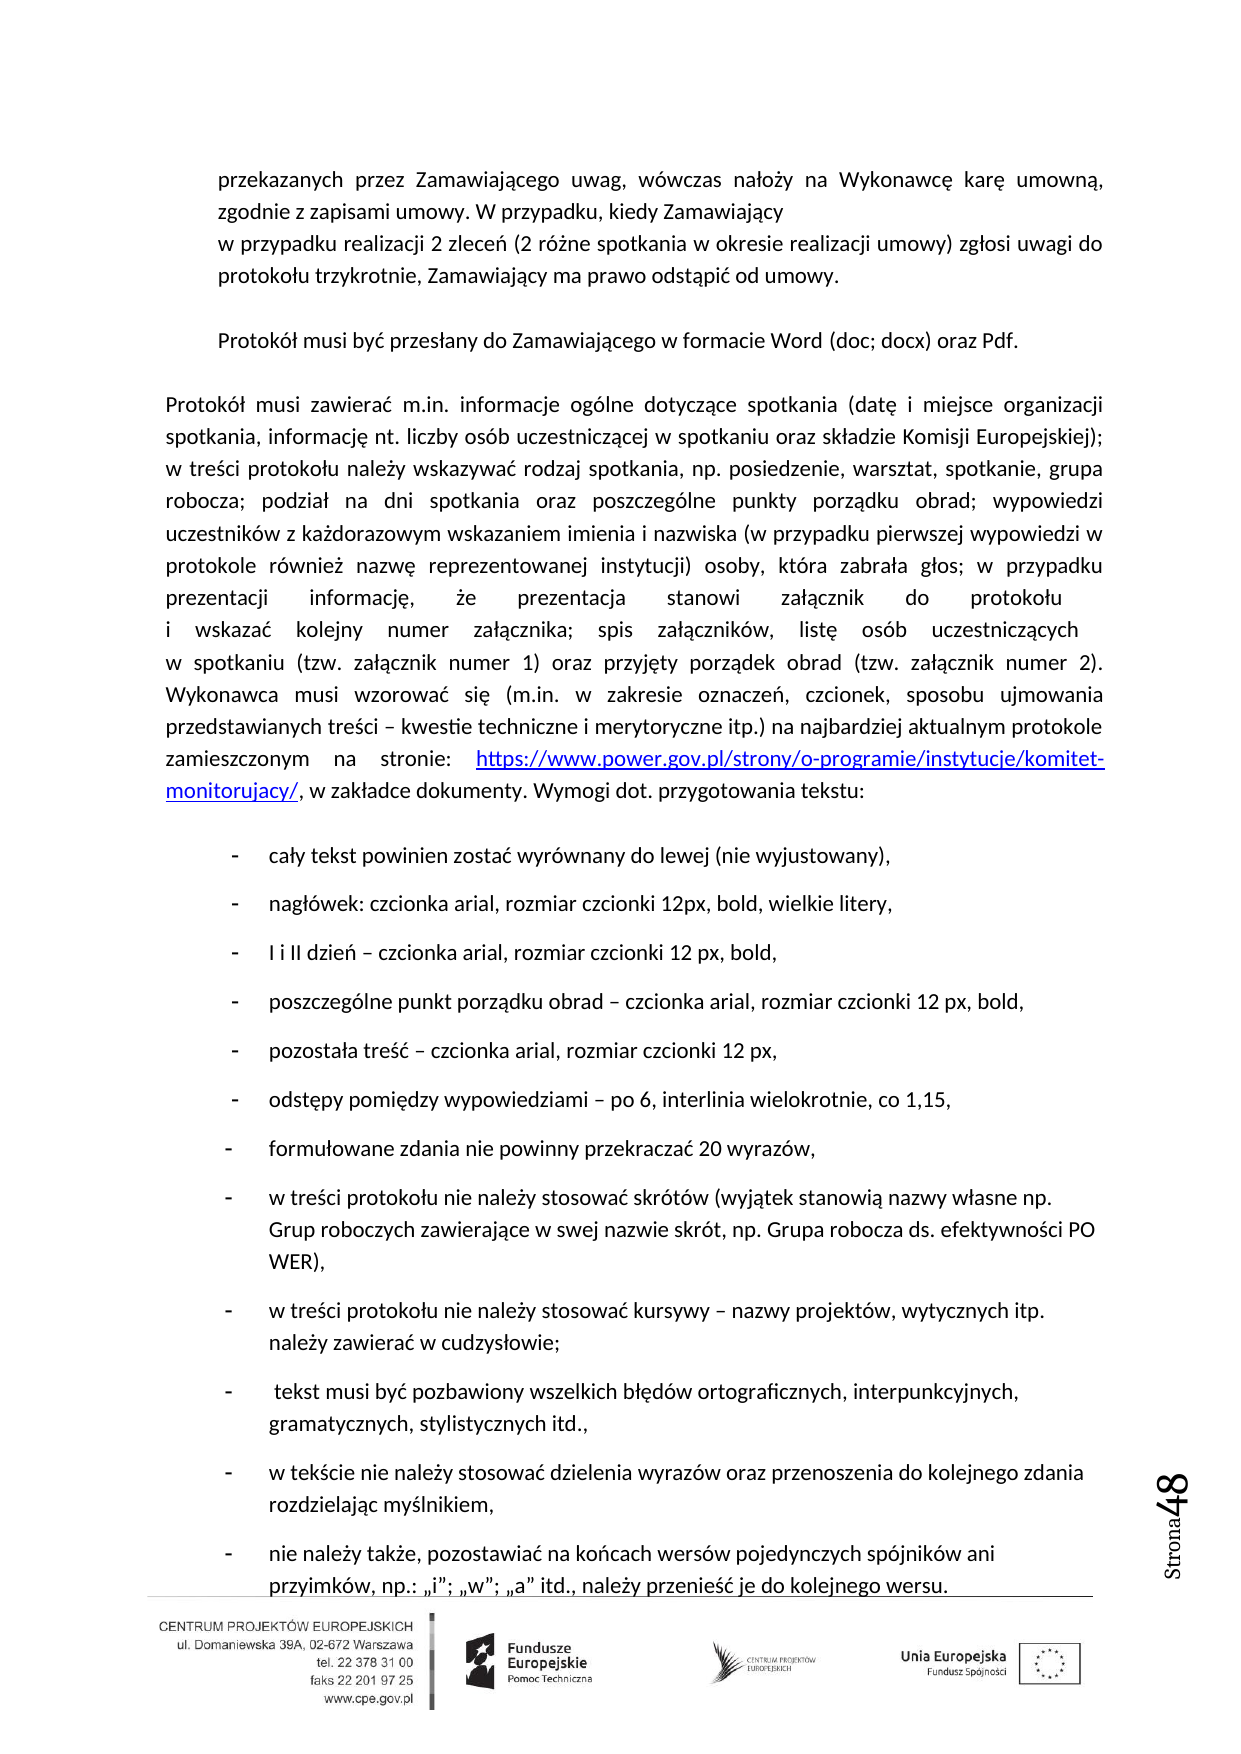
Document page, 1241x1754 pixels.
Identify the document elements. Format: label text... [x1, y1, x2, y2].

list poszczególne punkt porządku obrad – czcionka arial, rozmiar czcionki 12 px, bold, [231, 987, 1105, 1015]
list w tekście nie należy stosować dzielenia wyrazów oraz przenoszenia do kolejnego zdania rozdzielając myślnikiem, [224, 1458, 1105, 1518]
list nie należy także, pozostawiać na końcach wersów pojedynczych spójników ani przyimków, np.: „i”; „w”; „a” itd., należy przenieść je do kolejnego wersu. [224, 1539, 1105, 1599]
list odstępy pomiędzy wypowiedziami – po 6, interlinia wielokrotnie, co 1,15, [231, 1085, 1105, 1113]
list formułowane zdania nie powinny przekraczać 20 wyrazów, [224, 1134, 1105, 1162]
list w treści protokołu nie należy stosować skrótów (wyjątek stanowią nazwy własne np. Grup roboczych zawierające w swej nazwie skrót, np. Grupa robocza ds. efektywności PO WER), [224, 1183, 1105, 1275]
list cały tekst powinien zostać wyrównany do lewej (nie wyjustowany), [231, 841, 1105, 869]
list w treści protokołu nie należy stosować kursywy – nazwy projektów, wytycznych itp. należy zawierać w cudzysłowie; [224, 1296, 1105, 1356]
text Protokół musi zawierać m.in. informacje ogólne dotyczące spotkania (datę i miejsce organizacji spotkania, informację nt. liczby osób uczestniczącej w spotkaniu oraz składzie Komisji Europejskiej); w treści protokołu należy wskazywać rodzaj spotkania, np. posiedzenie, warsztat, spotkanie, grupa robocza; podział na dni spotkania oraz poszczególne punkty porządku obrad; wypowiedzi uczestników z każdorazowym wskazaniem imienia i nazwiska (w przypadku pierwszej wypowiedzi w protokole również nazwę reprezentowanej instytucji) osoby, która zabrała głos; w przypadku prezentacji informację, że prezentacja stanowi załącznik do protokołu i wskazać kolejny numer załącznika; spis załączników, listę osób uczestniczących w spotkaniu (tzw. załącznik numer 1) oraz przyjęty porządek obrad (tzw. załącznik numer 2). Wykonawca musi wzorować się (m.in. w zakresie oznaczeń, czcionek, sposobu ujmowania przedstawianych treści – kwestie techniczne i merytoryczne itp.) na najbardziej aktualnym protokole zamieszczonym na stronie: https://www.power.gov.pl/strony/o-programie/instytucje/komitet-monitorujacy/, w zakładce dokumenty. Wymogi dot. przygotowania tekstu: [165, 390, 1105, 804]
list tekst musi być pozbawiony wszelkich błędów ortograficznych, interpunkcyjnych, gramatycznych, stylistycznych itd., [224, 1377, 1105, 1437]
list I i II dzień – czcionka arial, rozmiar czcionki 12 px, bold, [231, 938, 1105, 966]
list nagłówek: czcionka arial, rozmiar czcionki 12px, bold, wielkie litery, [231, 889, 1105, 918]
text w przypadku realizacji 2 zleceń (2 różne spotkania w okresie realizacji umowy) zgłosi uwagi do protokołu trzykrotnie, Zamawiający ma prawo odstąpić od umowy. [218, 229, 1105, 289]
picture [147, 1596, 1093, 1710]
list pozostała treść – czcionka arial, rozmiar czcionki 12 px, [231, 1036, 1105, 1064]
text Protokół musi być przesłany do Zamawiającego w formacie Word (doc; docx) oraz Pdf. [218, 326, 1105, 354]
